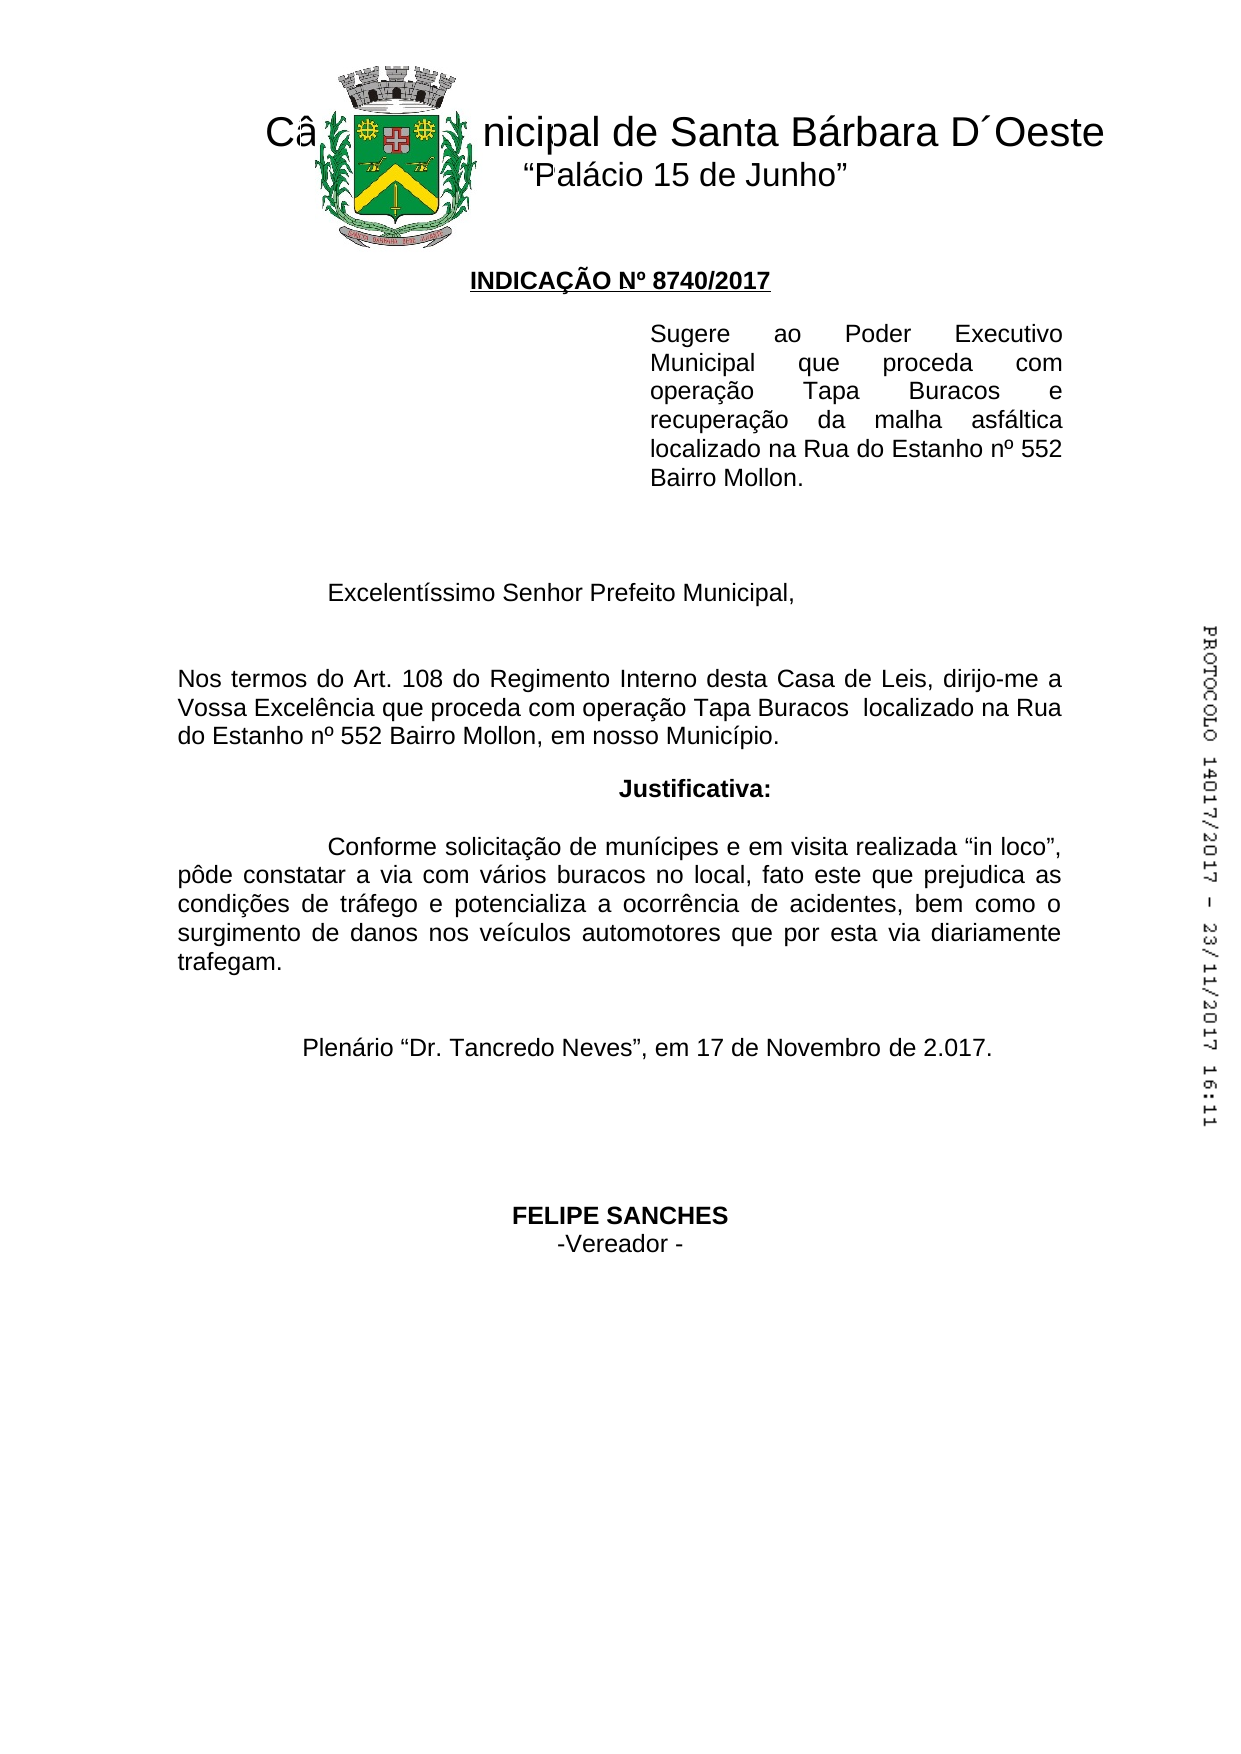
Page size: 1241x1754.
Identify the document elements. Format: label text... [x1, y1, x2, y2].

text FELIPE SANCHES [177, 1201, 1063, 1229]
text Nos termos do Art. 108 do Regimento Interno desta Casa de Leis, dirijo-me a Vossa Excelência que proceda com operação Tapa Buracos localizado na Rua do Estanho nº 552 Bairro Mollon, em nosso Município. [177, 664, 1063, 750]
text Conforme solicitação de munícipes e em visita realizada “in loco”, pôde constatar a via com vários buracos no local, fato este que prejudica as condições de tráfego e potencializa a ocorrência de acidentes, bem como o surgimento de danos nos veículos automotores que por esta via diariamente trafegam. [177, 832, 1063, 975]
text Sugere ao Poder Executivo Municipal que proceda com operação Tapa Buracos e recuperação da malha asfáltica localizado na Rua do Estanho nº 552 Bairro Mollon. [650, 319, 1063, 491]
title INDICAÇÃO Nº 8740/2017 [177, 266, 1063, 294]
text Plenário “Dr. Tancredo Neves”, em 17 de Novembro de 2.017. [177, 1033, 1063, 1062]
text Excelentíssimo Senhor Prefeito Municipal, [177, 577, 1063, 606]
text Justificativa: [177, 774, 1063, 803]
picture [314, 66, 484, 255]
picture [1177, 623, 1241, 1131]
text -Vereador - [177, 1229, 1063, 1258]
